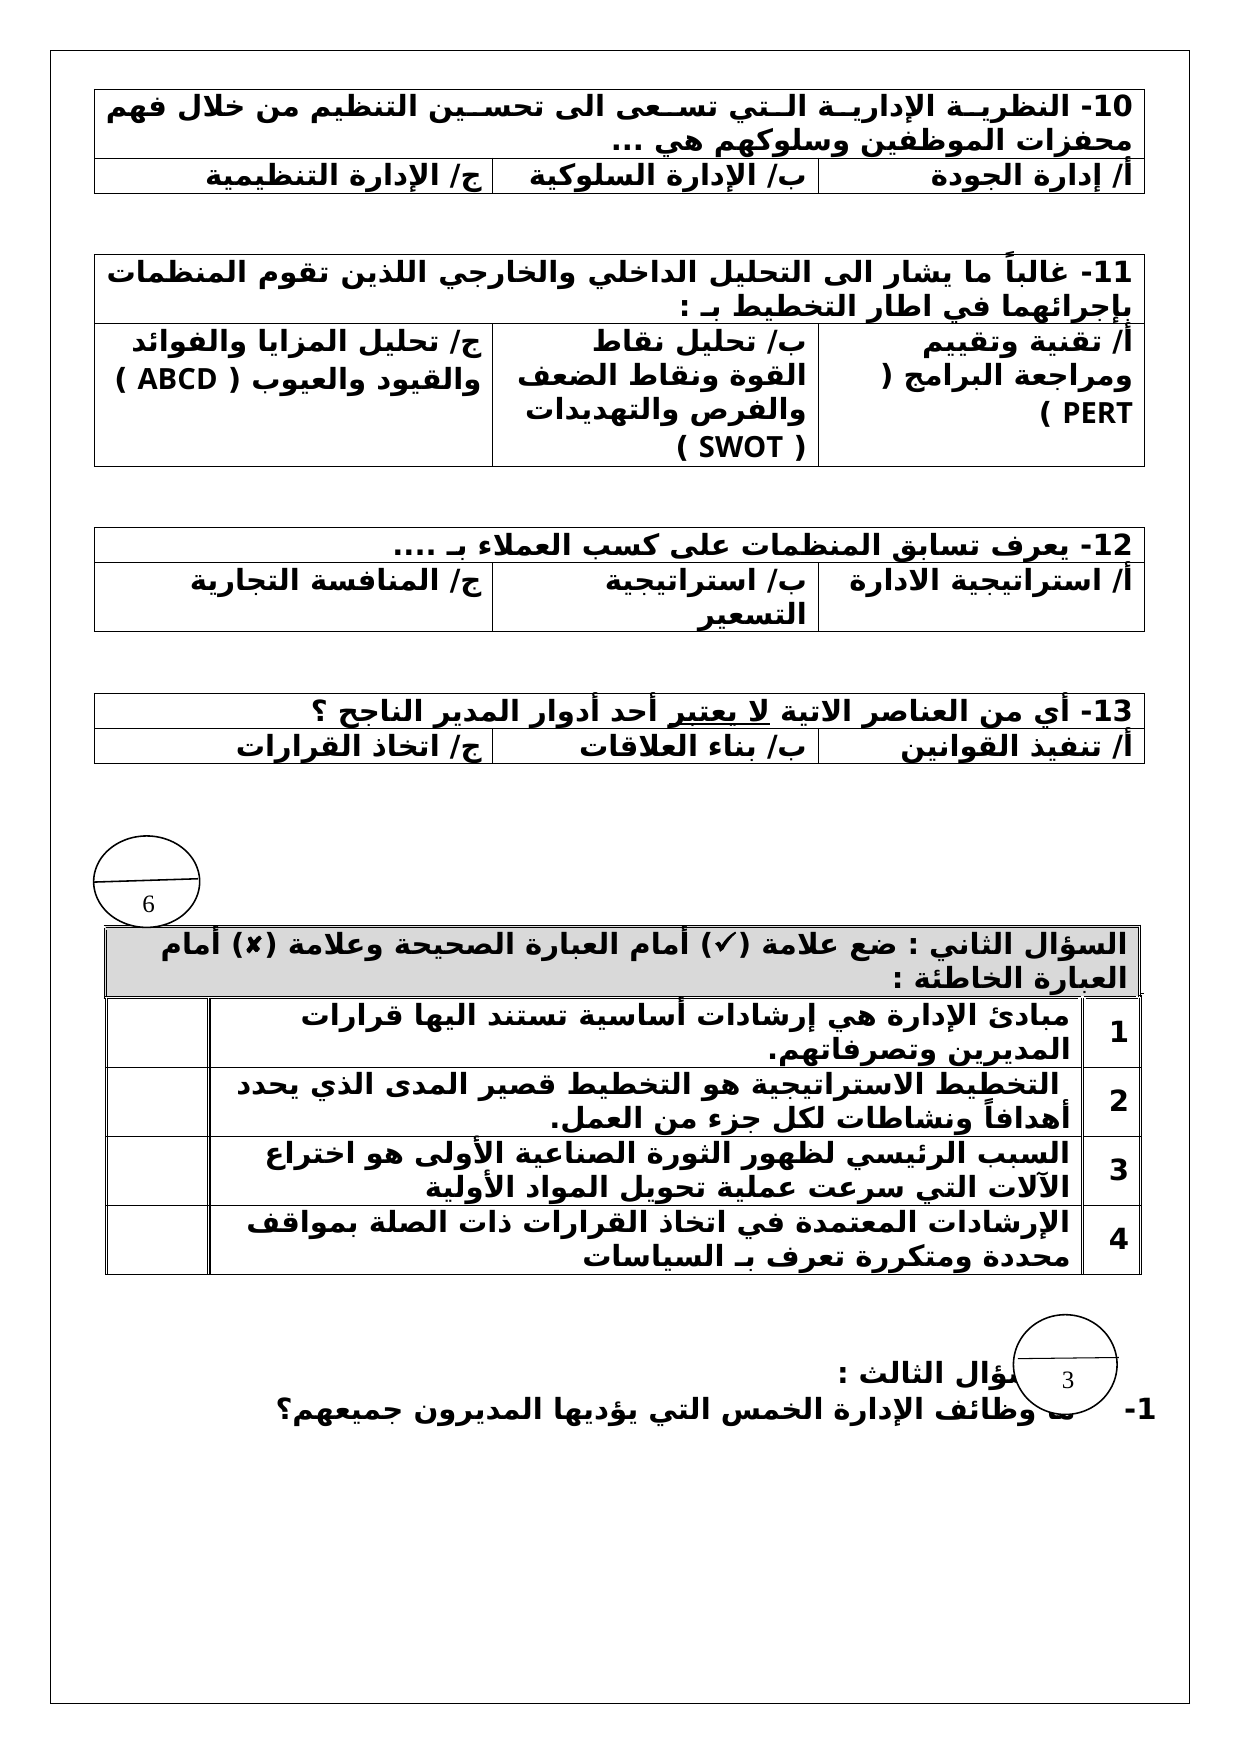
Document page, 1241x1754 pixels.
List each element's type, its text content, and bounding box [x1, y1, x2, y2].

table_cell ج/ المنافسة التجارية [95, 563, 492, 631]
table_cell [108, 999, 207, 1067]
table_cell ب/ بناء العلاقات [493, 729, 818, 763]
table_cell [108, 1137, 207, 1204]
table_cell ب/ الإدارة السلوكية [493, 159, 818, 193]
table_header 12- يعرف تسابق المنظمات على كسب العملاء بـ .... [95, 528, 1144, 562]
table_cell ج/ اتخاذ القرارات [95, 729, 492, 763]
table_cell أ/ استراتيجية الادارة [819, 563, 1144, 631]
table_cell 1 [1084, 996, 1141, 1067]
table_cell 2 [1084, 1068, 1139, 1136]
table_cell ب/ استراتيجية التسعير [493, 563, 818, 631]
table_header 13- أي من العناصر الاتية لا يعتبر أحد أدوار المدير الناجح ؟ [95, 694, 1144, 728]
table_cell التخطيط الاستراتيجية هو التخطيط قصير المدى الذي يحدد أهدافاً ونشاطات لكل جزء من العمل. [211, 1068, 1081, 1136]
table_cell أ/ إدارة الجودة [819, 159, 1144, 193]
table_cell 4 [1084, 1206, 1139, 1273]
table_cell الإرشادات المعتمدة في اتخاذ القرارات ذات الصلة بمواقف محددة ومتكررة تعرف بـ السياسات [211, 1206, 1081, 1273]
table_header 11- غالباً ما يشار الى التحليل الداخلي والخارجي اللذين تقوم المنظمات بإجرائهما في اطار التخطيط بـ : [95, 255, 1144, 323]
table_cell ج/ تحليل المزايا والفوائد والقيود والعيوب ( ABCD ) [95, 324, 492, 466]
table_cell [108, 1068, 207, 1136]
table_cell ج/ الإدارة التنظيمية [95, 159, 492, 193]
table_cell مبادئ الإدارة هي إرشادات أساسية تستند اليها قرارات المديرين وتصرفاتهم. [211, 996, 1082, 1067]
table_cell 10- النظرية الإدارية التي تسعى الى تحسين التنظيم من خلال فهم محفزات الموظفين وسلوكهم هي ... [95, 90, 1144, 158]
table_cell أ/ تنفيذ القوانين [819, 729, 1144, 763]
table_cell 3 [1084, 1137, 1139, 1204]
list السؤال الثالث : [94, 1356, 1013, 1390]
table_cell ب/ تحليل نقاط القوة ونقاط الضعف والفرص والتهديدات ( SWOT ) [493, 324, 818, 466]
table_cell السبب الرئيسي لظهور الثورة الصناعية الأولى هو اختراع الآلات التي سرعت عملية تحويل المواد الأولية [211, 1137, 1081, 1204]
list ما وظائف الإدارة الخمس التي يؤديها المديرون جميعهم؟ [94, 1393, 1124, 1427]
table_cell [108, 1206, 207, 1273]
table_cell أ/ تقنية وتقييم ومراجعة البرامج ( PERT ) [819, 324, 1144, 466]
table_header السؤال الثاني : ضع علامة () أمام العبارة الصحيحة وعلامة () أمام العبارة الخاطئة : [105, 928, 1138, 996]
